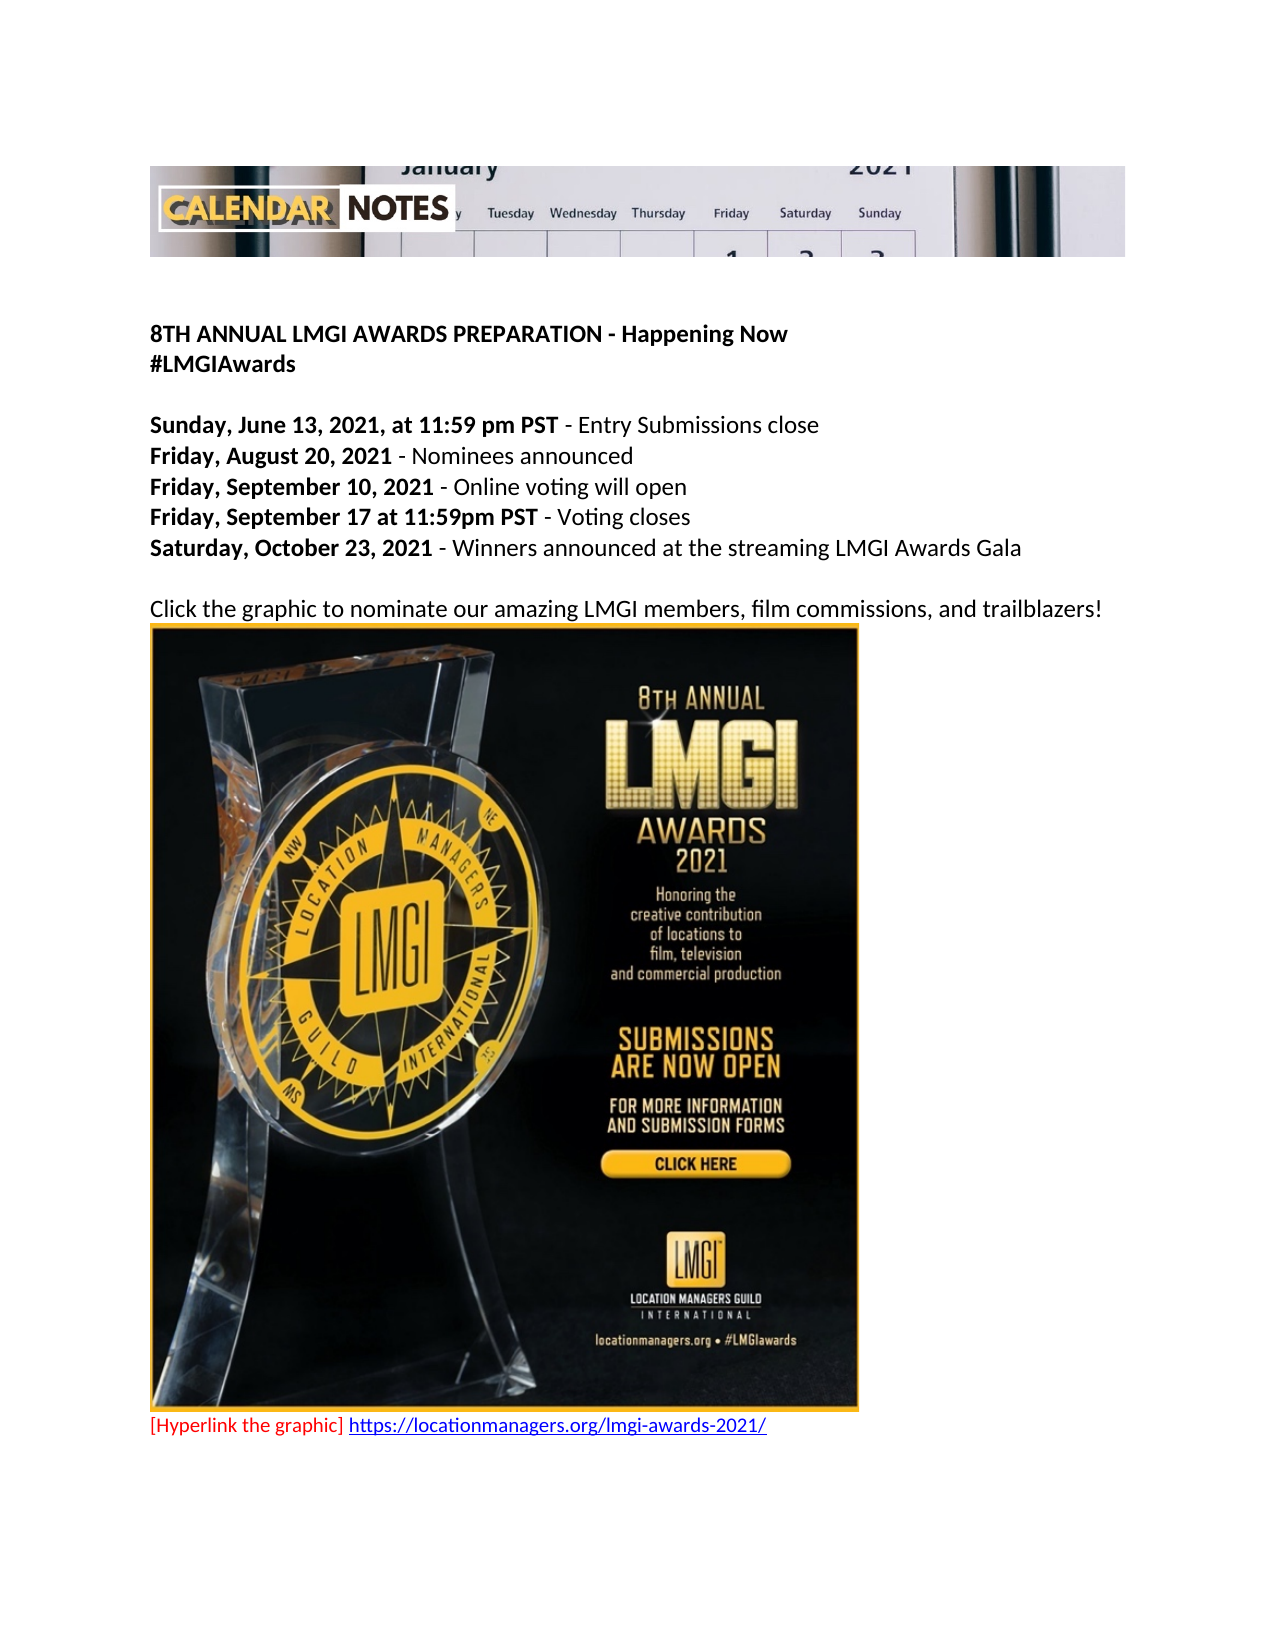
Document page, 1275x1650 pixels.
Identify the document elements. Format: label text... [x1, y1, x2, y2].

text #LMGIAwards [150, 348, 1125, 379]
text Friday, September 17 at 11:59pm PST - Voting closes [150, 501, 1125, 532]
picture [150, 623, 860, 1412]
text Click the graphic to nominate our amazing LMGI members, film commissions, and trailblazers! [150, 593, 1125, 623]
picture [150, 166, 1125, 257]
text Sunday, June 13, 2021, at 11:59 pm PST - Entry Submissions close [150, 409, 1125, 440]
text [Hyperlink the graphic] https://locationmanagers.org/lmgi-awards-2021/ [150, 1412, 1125, 1437]
text 8TH ANNUAL LMGI AWARDS PREPARATION - Happening Now [150, 318, 1125, 348]
text Friday, September 10, 2021 - Online voting will open [150, 471, 1125, 501]
text Friday, August 20, 2021 - Nominees announced [150, 440, 1125, 471]
text Saturday, October 23, 2021 - Winners announced at the streaming LMGI Awards Gala [150, 532, 1125, 562]
